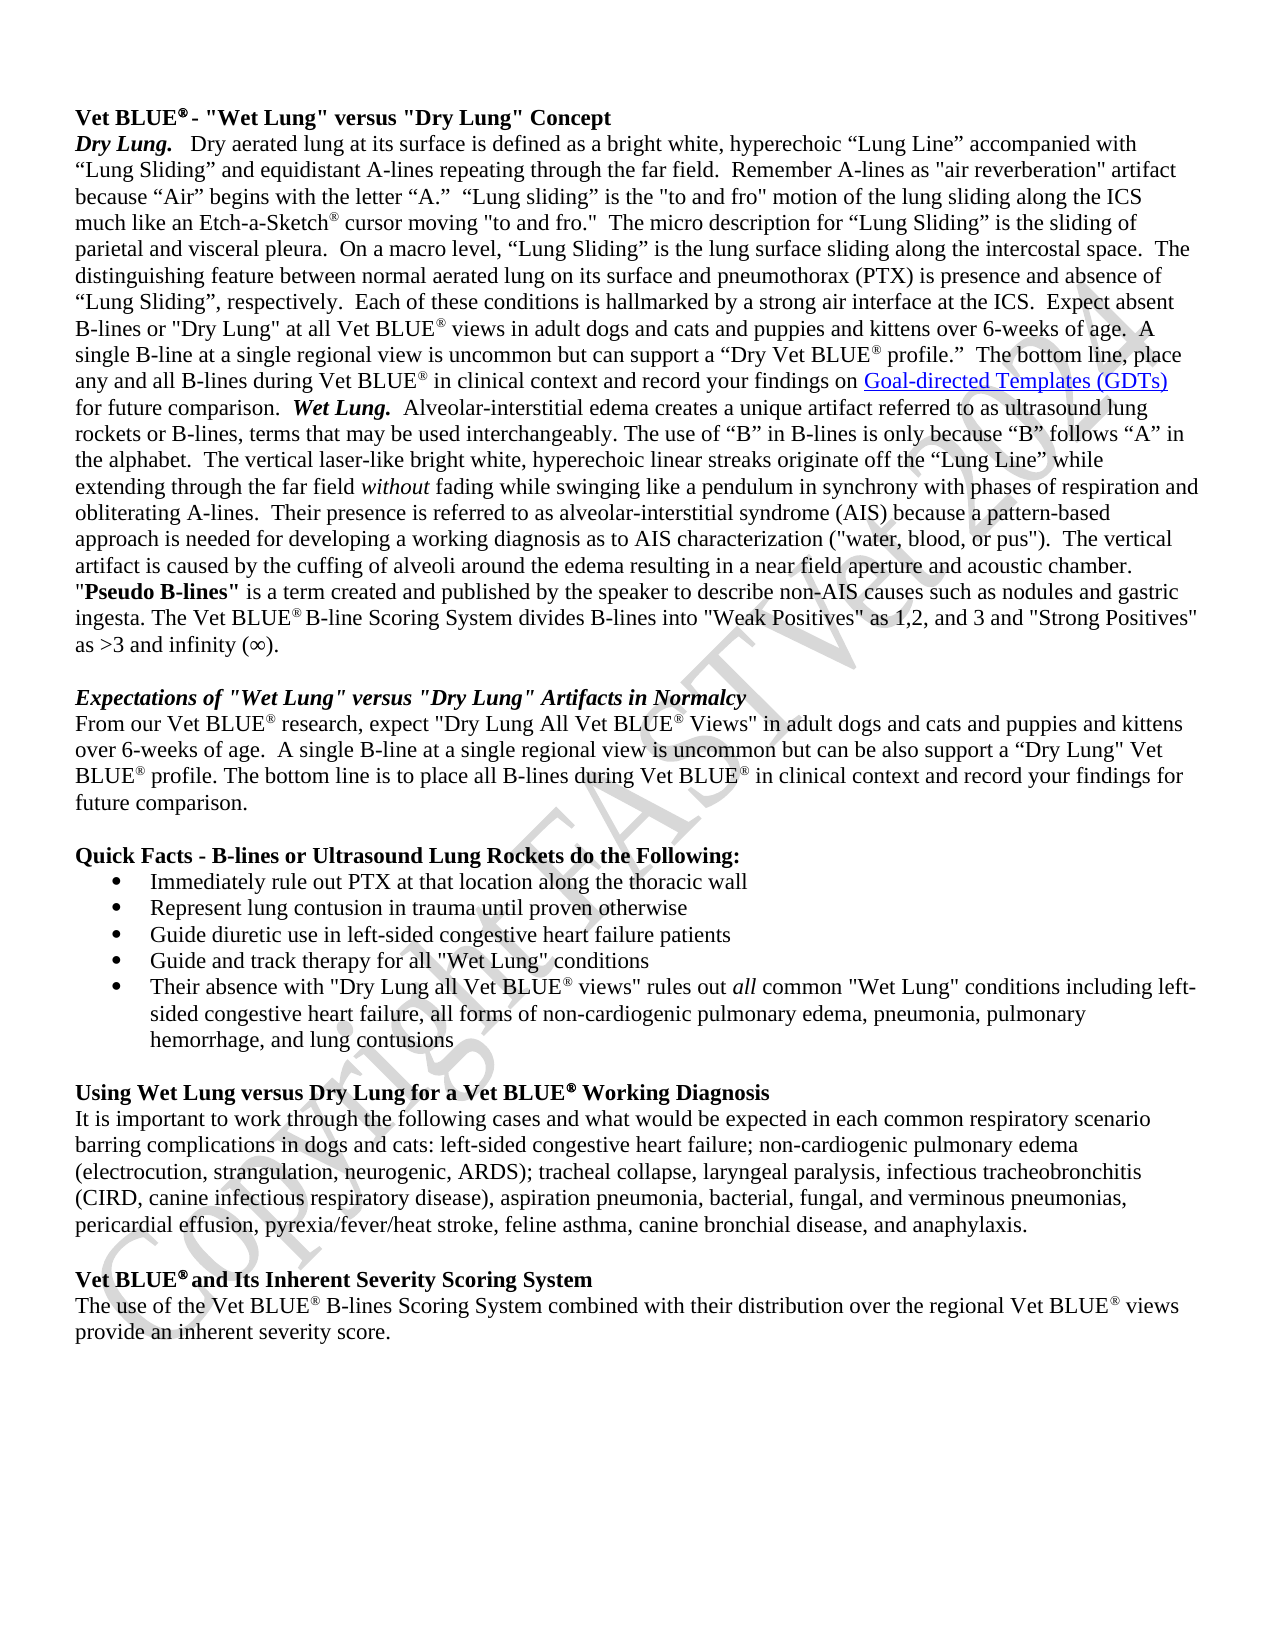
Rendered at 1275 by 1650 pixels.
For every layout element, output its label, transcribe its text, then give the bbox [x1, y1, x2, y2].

text Dry Lung. Dry aerated lung at its surface is defined as a bright white, hyperechoic “Lung Line” accompanied with “Lung Sliding” and equidistant A-lines repeating through the far field. Remember A-lines as "air reverberation" artifact because “Air” begins with the letter “A.” “Lung sliding” is the "to and fro" motion of the lung sliding along the ICS much like an Etch-a-Sketch® cursor moving "to and fro." The micro description for “Lung Sliding” is the sliding of parietal and visceral pleura. On a macro level, “Lung Sliding” is the lung surface sliding along the intercostal space. The distinguishing feature between normal aerated lung on its surface and pneumothorax (PTX) is presence and absence of “Lung Sliding”, respectively. Each of these conditions is hallmarked by a strong air interface at the ICS. Expect absent B-lines or "Dry Lung" at all Vet BLUE views in adult dogs and cats and puppies and kittens over 6-weeks of age. A single B-line at a single regional view is uncommon but can support a “Dry Vet BLUE profile.” The bottom line, place any and all B-lines during Vet BLUE in clinical context and record your findings on Goal-directed Templates (GDTs) for future comparison. Wet Lung. Alveolar-interstitial edema creates a unique artifact referred to as ultrasound lung rockets or B-lines, terms that may be used interchangeably. The use of “B” in B-lines is only because “B” follows “A” in the alphabet. The vertical laser-like bright white, hyperechoic linear streaks originate off the “Lung Line” while extending through the far field without fading while swinging like a pendulum in synchrony with phases of respiration and obliterating A-lines. Their presence is referred to as alveolar-interstitial syndrome (AIS) because a pattern-based approach is needed for developing a working diagnosis as to AIS characterization ("water, blood, or pus"). The vertical artifact is caused by the cuffing of alveoli around the edema resulting in a near field aperture and acoustic chamber. "Pseudo B-lines" is a term created and published by the speaker to describe non-AIS causes such as nodules and gastric ingesta. The Vet BLUE B-line Scoring System divides B-lines into "Weak Positives" as 1,2, and 3 and "Strong Positives" as >3 and infinity (∞). [75, 130, 1200, 657]
list Their absence with "Dry Lung all Vet BLUE views" rules out all common "Wet Lung" conditions including left-sided congestive heart failure, all forms of non-cardiogenic pulmonary edema, pneumonia, pulmonary hemorrhage, and lung contusions [112, 973, 1200, 1052]
list Immediately rule out PTX at that location along the thoracic wall [112, 868, 1200, 894]
text Using Wet Lung versus Dry Lung for a Vet BLUE Working Diagnosis [75, 1079, 1200, 1105]
list Represent lung contusion in trauma until proven otherwise [112, 894, 1200, 921]
text Quick Facts - B-lines or Ultrasound Lung Rockets do the Following: [75, 842, 1200, 868]
list Guide diuretic use in left-sided congestive heart failure patients [112, 921, 1200, 947]
text Expectations of "Wet Lung" versus "Dry Lung" Artifacts in Normalcy [75, 683, 1200, 710]
text The use of the Vet BLUE B-lines Scoring System combined with their distribution over the regional Vet BLUE views provide an inherent severity score. [75, 1292, 1200, 1345]
text From our Vet BLUE research, expect "Dry Lung All Vet BLUE Views" in adult dogs and cats and puppies and kittens over 6-weeks of age. A single B-line at a single regional view is uncommon but can be also support a “Dry Lung" Vet BLUE profile. The bottom line is to place all B-lines during Vet BLUE in clinical context and record your findings for future comparison. [75, 710, 1200, 815]
list Guide and track therapy for all "Wet Lung" conditions [112, 947, 1200, 973]
text Vet BLUE and Its Inherent Severity Scoring System [75, 1266, 1200, 1292]
text Vet BLUE - "Wet Lung" versus "Dry Lung" Concept [75, 104, 1200, 130]
text It is important to work through the following cases and what would be expected in each common respiratory scenario barring complications in dogs and cats: left-sided congestive heart failure; non-cardiogenic pulmonary edema (electrocution, strangulation, neurogenic, ARDS); tracheal collapse, laryngeal paralysis, infectious tracheobronchitis (CIRD, canine infectious respiratory disease), aspiration pneumonia, bacterial, fungal, and verminous pneumonias, pericardial effusion, pyrexia/fever/heat stroke, feline asthma, canine bronchial disease, and anaphylaxis. [75, 1105, 1200, 1266]
